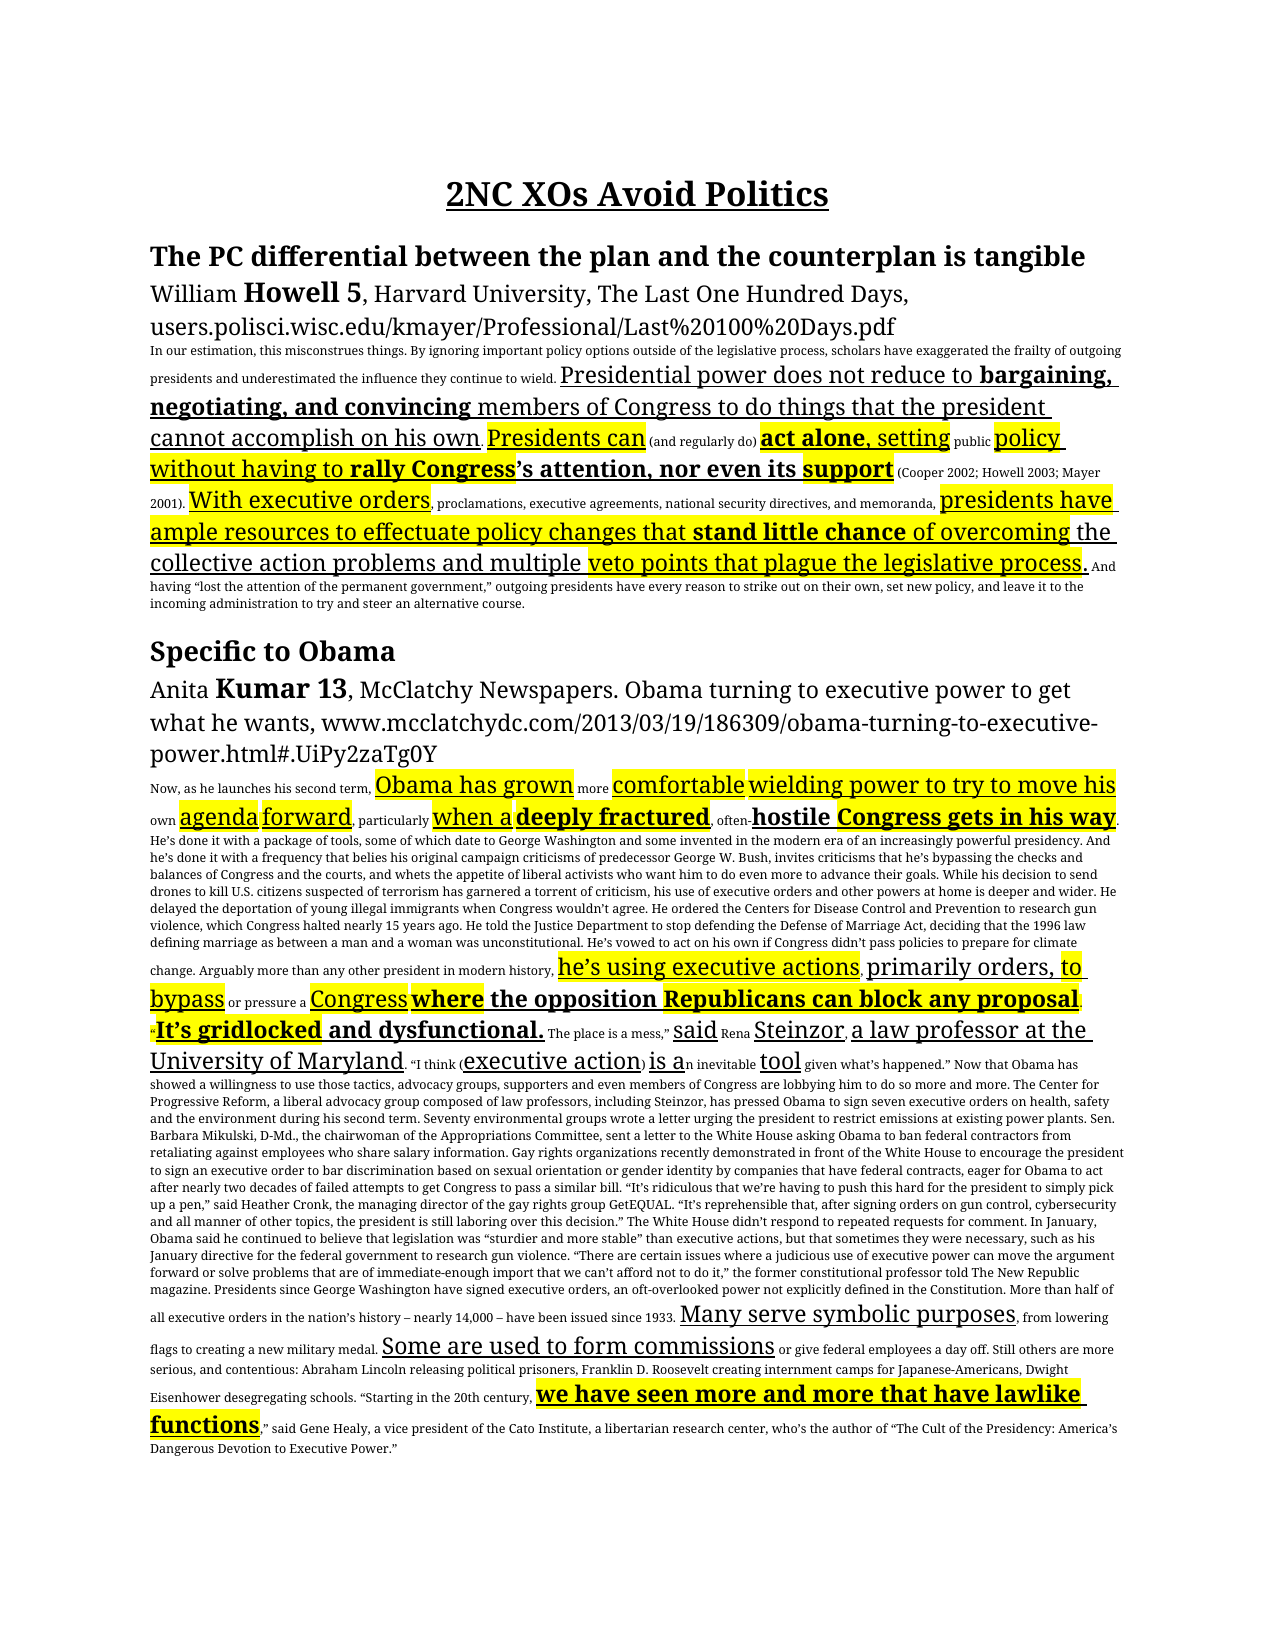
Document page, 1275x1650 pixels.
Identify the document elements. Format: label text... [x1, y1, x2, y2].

text William Howell 5, Harvard University, The Last One Hundred Days, users.polisci.wisc.edu/kmayer/Professional/Last%20100%20Days.pdf [150, 274, 1125, 342]
text Anita Kumar 13, McClatchy Newspapers. Obama turning to executive power to get what he wants, www.mcclatchydc.com/2013/03/19/186309/obama-turning-to-executive-power.html#.UiPy2zaTg0Y [150, 670, 1125, 769]
text Now, as he launches his second term, Obama has grown more comfortable wielding power to try to move his own agenda forward, particularly when a deeply fractured, often-hostile Congress gets in his way. He’s done it with a package of tools, some of which date to George Washington and some invented in the modern era of an increasingly powerful presidency. And he’s done it with a frequency that belies his original campaign criticisms of predecessor George W. Bush, invites criticisms that he’s bypassing the checks and balances of Congress and the courts, and whets the appetite of liberal activists who want him to do even more to advance their goals. While his decision to send drones to kill U.S. citizens suspected of terrorism has garnered a torrent of criticism, his use of executive orders and other powers at home is deeper and wider. He delayed the deportation of young illegal immigrants when Congress wouldn’t agree. He ordered the Centers for Disease Control and Prevention to research gun violence, which Congress halted nearly 15 years ago. He told the Justice Department to stop defending the Defense of Marriage Act, deciding that the 1996 law defining marriage as between a man and a woman was unconstitutional. He’s vowed to act on his own if Congress didn’t pass policies to prepare for climate change. Arguably more than any other president in modern history, he’s using executive actions, primarily orders, to bypass or pressure a Congress where the opposition Republicans can block any proposal. “It’s gridlocked and dysfunctional. The place is a mess,” said Rena Steinzor, a law professor at the University of Maryland. “I think (executive action) is an inevitable tool given what’s happened.” Now that Obama has showed a willingness to use those tactics, advocacy groups, supporters and even members of Congress are lobbying him to do so more and more. The Center for Progressive Reform, a liberal advocacy group composed of law professors, including Steinzor, has pressed Obama to sign seven executive orders on health, safety and the environment during his second term. Seventy environmental groups wrote a letter urging the president to restrict emissions at existing power plants. Sen. Barbara Mikulski, D-Md., the chairwoman of the Appropriations Committee, sent a letter to the White House asking Obama to ban federal contractors from retaliating against employees who share salary information. Gay rights organizations recently demonstrated in front of the White House to encourage the president to sign an executive order to bar discrimination based on sexual orientation or gender identity by companies that have federal contracts, eager for Obama to act after nearly two decades of failed attempts to get Congress to pass a similar bill. “It’s ridiculous that we’re having to push this hard for the president to simply pick up a pen,” said Heather Cronk, the managing director of the gay rights group GetEQUAL. “It’s reprehensible that, after signing orders on gun control, cybersecurity and all manner of other topics, the president is still laboring over this decision.” The White House didn’t respond to repeated requests for comment. In January, Obama said he continued to believe that legislation was “sturdier and more stable” than executive actions, but that sometimes they were necessary, such as his January directive for the federal government to research gun violence. “There are certain issues where a judicious use of executive power can move the argument forward or solve problems that are of immediate-enough import that we can’t afford not to do it,” the former constitutional professor told The New Republic magazine. Presidents since George Washington have signed executive orders, an oft-overlooked power not explicitly defined in the Constitution. More than half of all executive orders in the nation’s history – nearly 14,000 – have been issued since 1933. Many serve symbolic purposes, from lowering flags to creating a new military medal. Some are used to form commissions or give federal employees a day off. Still others are more serious, and contentious: Abraham Lincoln releasing political prisoners, Franklin D. Roosevelt creating internment camps for Japanese-Americans, Dwight Eisenhower desegregating schools. “Starting in the 20th century, we have seen more and more that have lawlike functions,” said Gene Healy, a vice president of the Cato Institute, a libertarian research center, who’s the author of “The Cult of the Presidency: America’s Dangerous Devotion to Executive Power.” [150, 769, 1125, 1457]
text In our estimation, this misconstrues things. By ignoring important policy options outside of the legislative process, scholars have exaggerated the frailty of outgoing presidents and underestimated the inﬂuence they continue to wield. Presidential power does not reduce to bargaining, negotiating, and convincing members of Congress to do things that the president cannot accomplish on his own. Presidents can (and regularly do) act alone, setting public policy without having to rally Congress’s attention, nor even its support (Cooper 2002; Howell 2003; Mayer 2001). With executive orders, proclamations, executive agreements, national security directives, and memoranda, presidents have ample resources to effectuate policy changes that stand little chance of overcoming the collective action problems and multiple veto points that plague the legislative process. And having “lost the attention of the permanent government,” outgoing presidents have every reason to strike out on their own, set new policy, and leave it to the incoming administration to try and steer an alternative course. [150, 342, 1125, 612]
subtitle The PC differential between the plan and the counterplan is tangible [150, 237, 1125, 274]
subtitle 2NC XOs Avoid Politics [150, 171, 1125, 216]
subtitle Specific to Obama [150, 633, 1125, 670]
